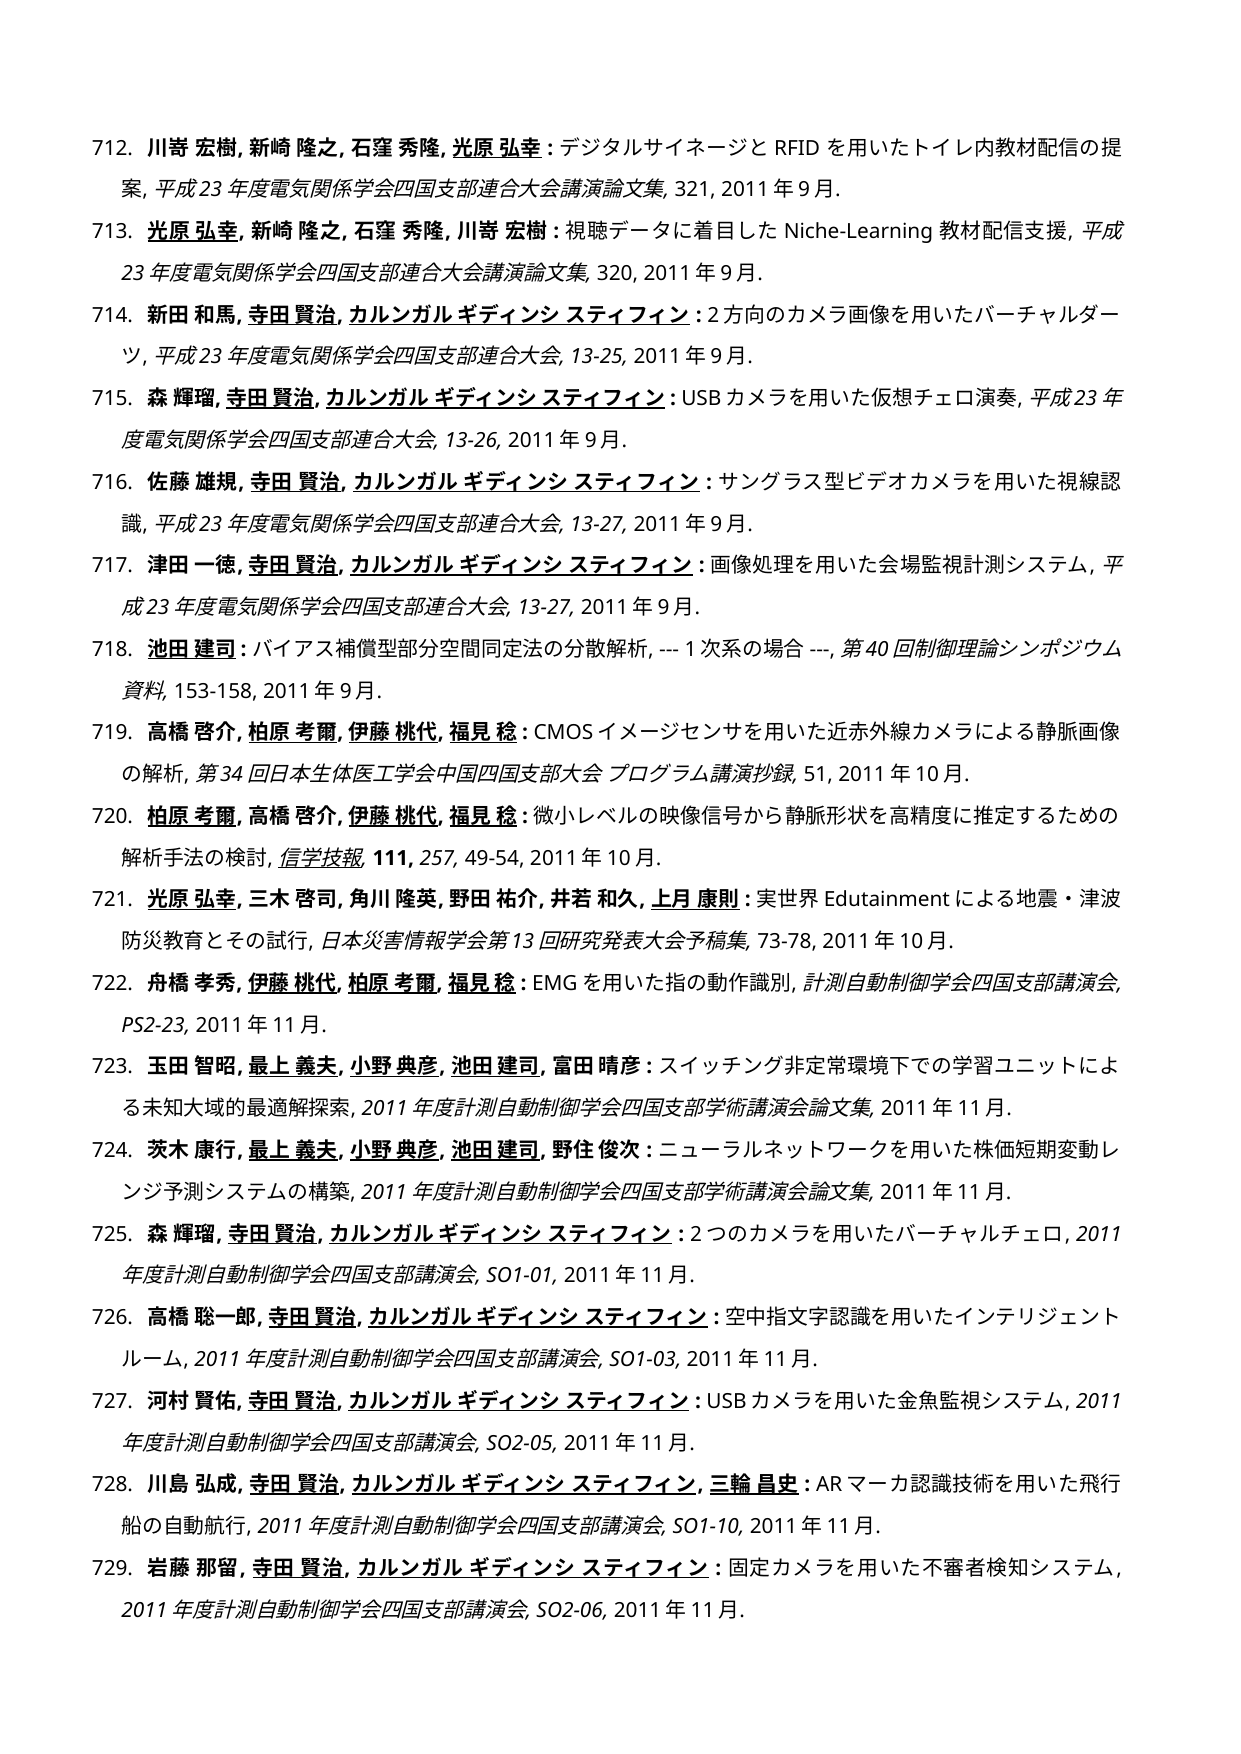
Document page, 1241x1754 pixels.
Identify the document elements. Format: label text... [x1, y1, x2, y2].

list 川島 弘成, 寺田 賢治, カルンガル ギディンシ スティフィン, 三輪 昌史 : ARマーカ認識技術を用いた飛行船の自動航行, 2011年度計測自動制御学会四国支部講演会, SO1-10, 2011年11月. [92, 1462, 1122, 1545]
list 河村 賢佑, 寺田 賢治, カルンガル ギディンシ スティフィン : USBカメラを用いた金魚監視システム, 2011年度計測自動制御学会四国支部講演会, SO2-05, 2011年11月. [92, 1378, 1122, 1462]
list 光原 弘幸, 新崎 隆之, 石窪 秀隆, 川嵜 宏樹 : 視聴データに着目したNiche-Learning 教材配信支援, 平成23年度電気関係学会四国支部連合大会講演論文集, 320, 2011年9月. [92, 209, 1122, 292]
list 津田 一徳, 寺田 賢治, カルンガル ギディンシ スティフィン : 画像処理を用いた会場監視計測システム, 平成23年度電気関係学会四国支部連合大会, 13-27, 2011年9月. [92, 543, 1122, 626]
list 茨木 康行, 最上 義夫, 小野 典彦, 池田 建司, 野住 俊次 : ニューラルネットワークを用いた株価短期変動レンジ予測システムの構築, 2011年度計測自動制御学会四国支部学術講演会論文集, 2011年11月. [92, 1128, 1122, 1211]
list 岩藤 那留, 寺田 賢治, カルンガル ギディンシ スティフィン : 固定カメラを用いた不審者検知システム, 2011年度計測自動制御学会四国支部講演会, SO2-06, 2011年11月. [92, 1545, 1122, 1629]
list 森 輝瑠, 寺田 賢治, カルンガル ギディンシ スティフィン : USBカメラを用いた仮想チェロ演奏, 平成23年度電気関係学会四国支部連合大会, 13-26, 2011年9月. [92, 376, 1122, 459]
list 佐藤 雄規, 寺田 賢治, カルンガル ギディンシ スティフィン : サングラス型ビデオカメラを用いた視線認識, 平成23年度電気関係学会四国支部連合大会, 13-27, 2011年9月. [92, 459, 1122, 543]
list 川嵜 宏樹, 新崎 隆之, 石窪 秀隆, 光原 弘幸 : デジタルサイネージとRFID を用いたトイレ内教材配信の提案, 平成23年度電気関係学会四国支部連合大会講演論文集, 321, 2011年9月. [92, 125, 1122, 209]
list 高橋 聡一郎, 寺田 賢治, カルンガル ギディンシ スティフィン : 空中指文字認識を用いたインテリジェントルーム, 2011年度計測自動制御学会四国支部講演会, SO1-03, 2011年11月. [92, 1295, 1122, 1378]
list 新田 和馬, 寺田 賢治, カルンガル ギディンシ スティフィン : 2方向のカメラ画像を用いたバーチャルダーツ, 平成23年度電気関係学会四国支部連合大会, 13-25, 2011年9月. [92, 292, 1122, 376]
list 玉田 智昭, 最上 義夫, 小野 典彦, 池田 建司, 富田 晴彦 : スイッチング非定常環境下での学習ユニットによる未知大域的最適解探索, 2011年度計測自動制御学会四国支部学術講演会論文集, 2011年11月. [92, 1044, 1122, 1128]
list 池田 建司 : バイアス補償型部分空間同定法の分散解析, --- 1次系の場合 ---, 第40回制御理論シンポジウム資料, 153-158, 2011年9月. [92, 626, 1122, 710]
list 光原 弘幸, 三木 啓司, 角川 隆英, 野田 祐介, 井若 和久, 上月 康則 : 実世界Edutainmentによる地震・津波防災教育とその試行, 日本災害情報学会第13回研究発表大会予稿集, 73-78, 2011年10月. [92, 877, 1122, 961]
list 柏原 考爾, 高橋 啓介, 伊藤 桃代, 福見 稔 : 微小レベルの映像信号から静脈形状を高精度に推定するための解析手法の検討, 信学技報, 111, 257, 49-54, 2011年10月. [92, 793, 1122, 877]
list 高橋 啓介, 柏原 考爾, 伊藤 桃代, 福見 稔 : CMOSイメージセンサを用いた近赤外線カメラによる静脈画像の解析, 第34回日本生体医工学会中国四国支部大会 プログラム講演抄録, 51, 2011年10月. [92, 710, 1122, 793]
list 森 輝瑠, 寺田 賢治, カルンガル ギディンシ スティフィン : 2つのカメラを用いたバーチャルチェロ, 2011年度計測自動制御学会四国支部講演会, SO1-01, 2011年11月. [92, 1211, 1122, 1295]
list 舟橋 孝秀, 伊藤 桃代, 柏原 考爾, 福見 稔 : EMGを用いた指の動作識別, 計測自動制御学会四国支部講演会, PS2-23, 2011年11月. [92, 961, 1122, 1044]
